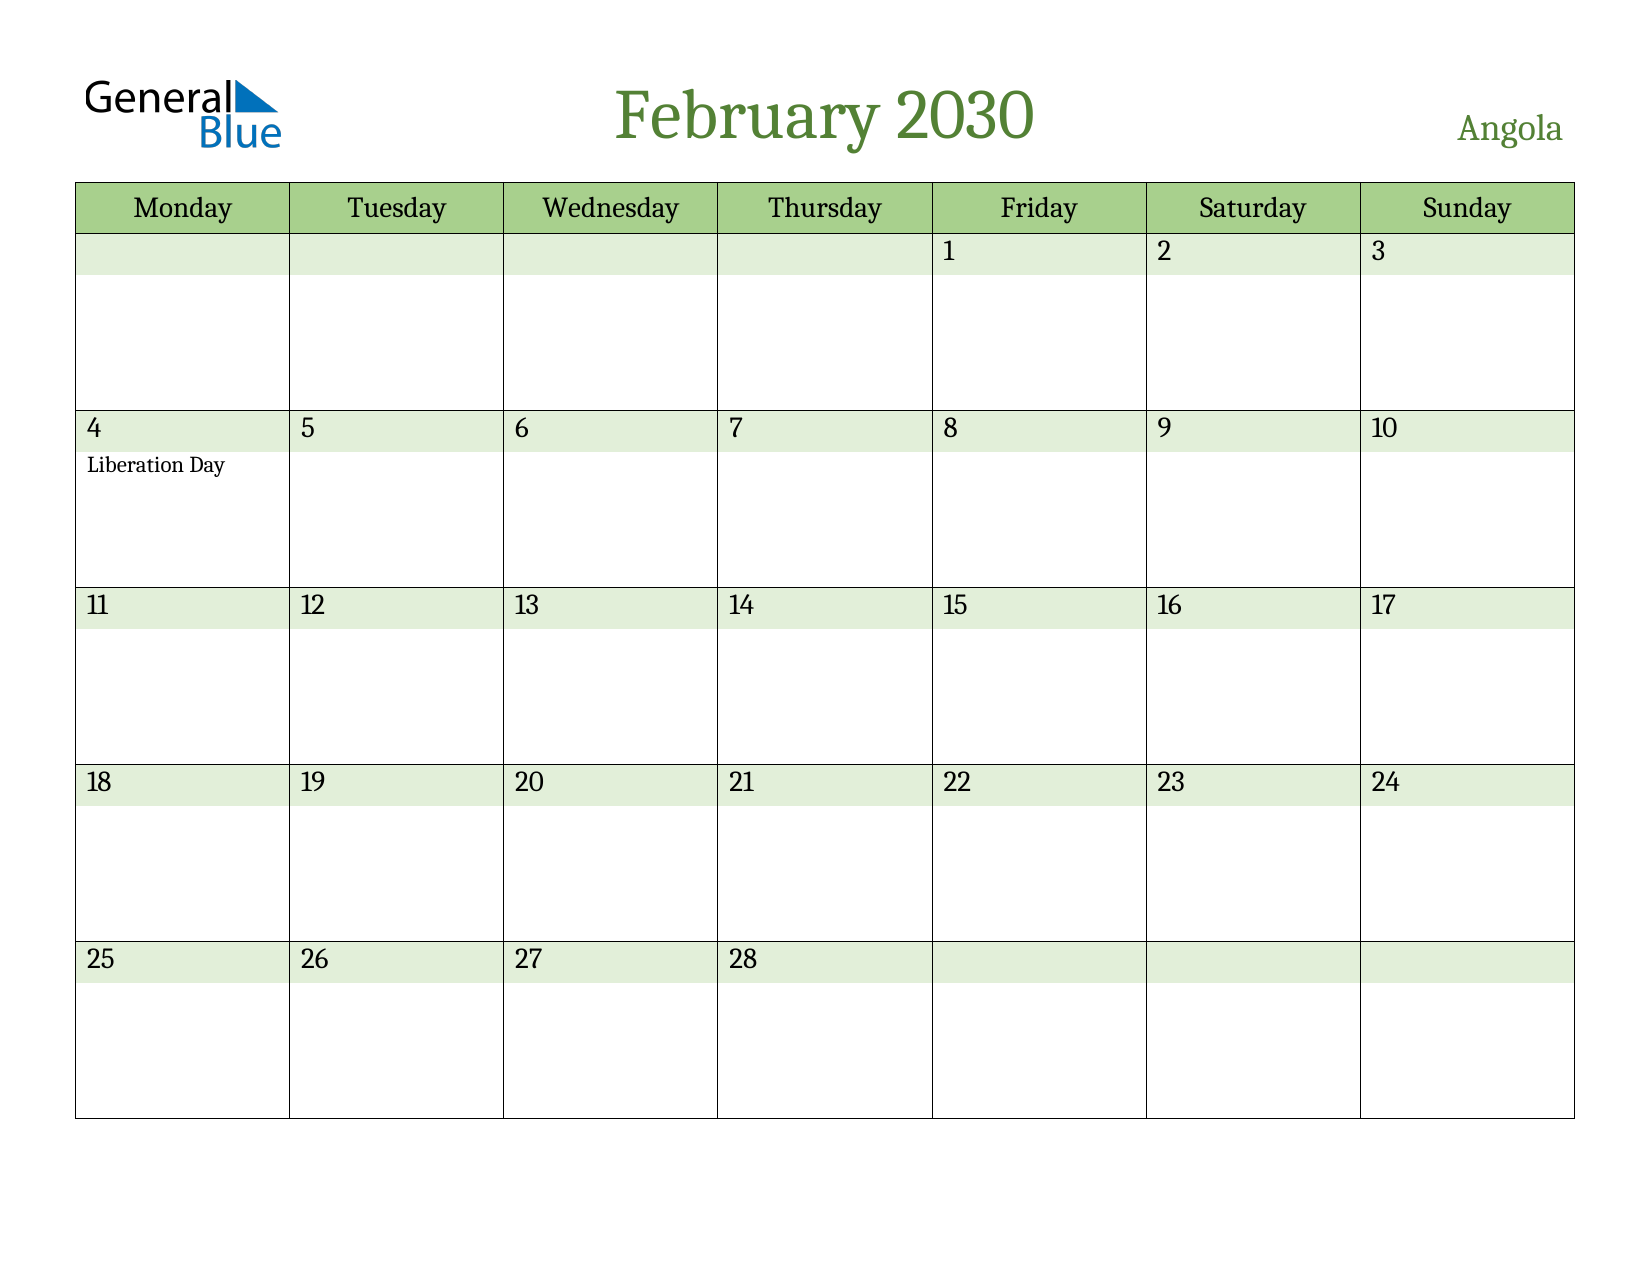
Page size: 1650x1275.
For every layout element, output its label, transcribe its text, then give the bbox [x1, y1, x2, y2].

table_cell [1147, 452, 1360, 587]
table_cell [290, 275, 503, 410]
table_header Angola [1146, 75, 1574, 182]
table_cell 21 [718, 765, 932, 806]
table_cell [718, 275, 932, 410]
table_cell [1147, 629, 1360, 764]
table_cell Wednesday [504, 183, 717, 233]
table_cell [1361, 452, 1574, 587]
table_cell 20 [504, 765, 717, 806]
table_cell [718, 234, 932, 275]
table_cell [504, 629, 717, 764]
table_cell [76, 629, 289, 764]
table_cell Monday [76, 183, 289, 233]
table_cell [290, 806, 503, 941]
table_cell [933, 275, 1146, 410]
table_cell 26 [290, 942, 503, 983]
table_cell [1361, 629, 1574, 764]
table_cell [718, 983, 932, 1118]
table_cell [1361, 806, 1574, 941]
table_cell [504, 806, 717, 941]
table_cell 24 [1361, 765, 1574, 806]
table_cell 4 [76, 411, 289, 452]
picture [86, 80, 281, 148]
table_cell [76, 234, 289, 275]
table_cell Thursday [718, 183, 932, 233]
table_cell [504, 452, 717, 587]
table_cell 23 [1147, 765, 1360, 806]
table_cell 18 [76, 765, 289, 806]
table_cell 10 [1361, 411, 1574, 452]
table_cell 25 [76, 942, 289, 983]
table_cell 3 [1361, 234, 1574, 275]
table_cell 28 [718, 942, 932, 983]
table_cell Sunday [1361, 183, 1574, 233]
table_cell 22 [933, 765, 1146, 806]
table_cell [76, 806, 289, 941]
table_cell [933, 983, 1146, 1118]
table_cell [933, 806, 1146, 941]
table_cell 6 [504, 411, 717, 452]
table_cell 27 [504, 942, 717, 983]
table_cell [718, 806, 932, 941]
table_cell [1147, 806, 1360, 941]
table_cell [290, 452, 503, 587]
table_cell [718, 452, 932, 587]
table_cell 15 [933, 588, 1146, 629]
table_cell [1147, 983, 1360, 1118]
table_cell Tuesday [290, 183, 503, 233]
table_cell 2 [1147, 234, 1360, 275]
table_cell [504, 234, 717, 275]
table_cell [1361, 275, 1574, 410]
table_cell [1361, 942, 1574, 983]
table_cell [504, 275, 717, 410]
table_cell 7 [718, 411, 932, 452]
table_cell 9 [1147, 411, 1360, 452]
table_cell [933, 629, 1146, 764]
table_cell 5 [290, 411, 503, 452]
table_cell 16 [1147, 588, 1360, 629]
table_header [76, 75, 503, 182]
table_cell [290, 629, 503, 764]
table_cell Friday [933, 183, 1146, 233]
table_cell [1147, 942, 1360, 983]
table_cell [76, 275, 289, 410]
table_cell [76, 983, 289, 1118]
table_cell [290, 234, 503, 275]
table_cell 13 [504, 588, 717, 629]
table_cell [933, 942, 1146, 983]
table_cell [1361, 983, 1574, 1118]
table_cell [504, 983, 717, 1118]
table_cell 19 [290, 765, 503, 806]
table_cell Saturday [1147, 183, 1360, 233]
table_cell [933, 452, 1146, 587]
table_cell 11 [76, 588, 289, 629]
table_cell 17 [1361, 588, 1574, 629]
table_cell [718, 629, 932, 764]
table_cell 14 [718, 588, 932, 629]
table_cell 12 [290, 588, 503, 629]
table_header February 2030 [504, 75, 1146, 182]
table_cell [1147, 275, 1360, 410]
table_cell Liberation Day [76, 452, 289, 587]
table_cell [290, 983, 503, 1118]
table_cell 1 [933, 234, 1146, 275]
table_cell 8 [933, 411, 1146, 452]
